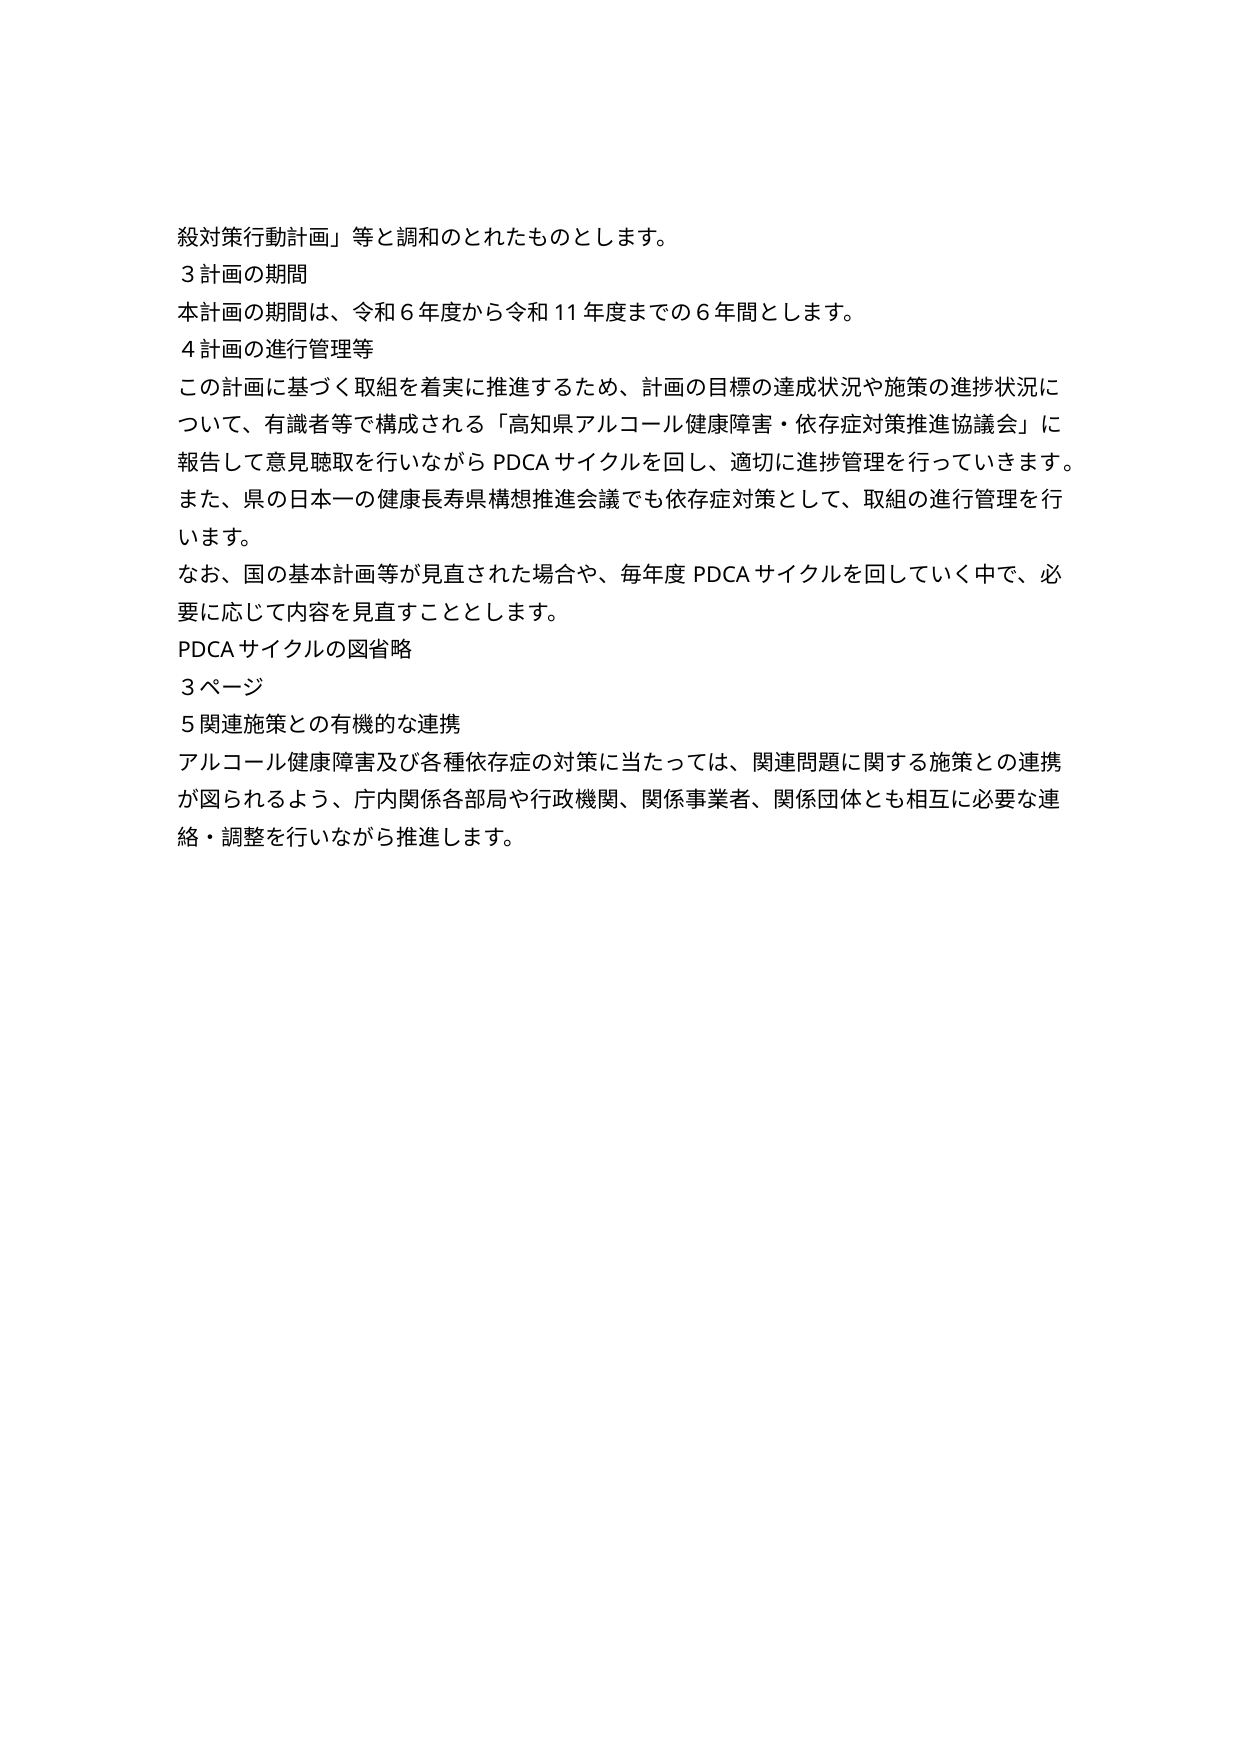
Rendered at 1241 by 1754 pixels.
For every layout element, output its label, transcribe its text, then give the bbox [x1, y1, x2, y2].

text ３ページ [177, 667, 1063, 704]
text 本計画の期間は、令和６年度から令和11年度までの６年間とします。 [177, 292, 1063, 329]
text ５関連施策との有機的な連携 [177, 704, 1063, 742]
text なお、国の基本計画等が見直された場合や、毎年度PDCAサイクルを回していく中で、必要に応じて内容を見直すこととします。 [177, 554, 1063, 629]
text ４計画の進行管理等 [177, 329, 1063, 367]
text アルコール健康障害及び各種依存症の対策に当たっては、関連問題に関する施策との連携が図られるよう、庁内関係各部局や行政機関、関係事業者、関係団体とも相互に必要な連絡・調整を行いながら推進します。 [177, 742, 1063, 854]
text ３計画の期間 [177, 254, 1063, 292]
text PDCAサイクルの図省略 [177, 629, 1063, 667]
text この計画に基づく取組を着実に推進するため、計画の目標の達成状況や施策の進捗状況について、有識者等で構成される「高知県アルコール健康障害・依存症対策推進協議会」に報告して意見聴取を行いながらPDCAサイクルを回し、適切に進捗管理を行っていきます。また、県の日本一の健康長寿県構想推進会議でも依存症対策として、取組の進行管理を行います。 [177, 367, 1063, 554]
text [177, 217, 1063, 254]
